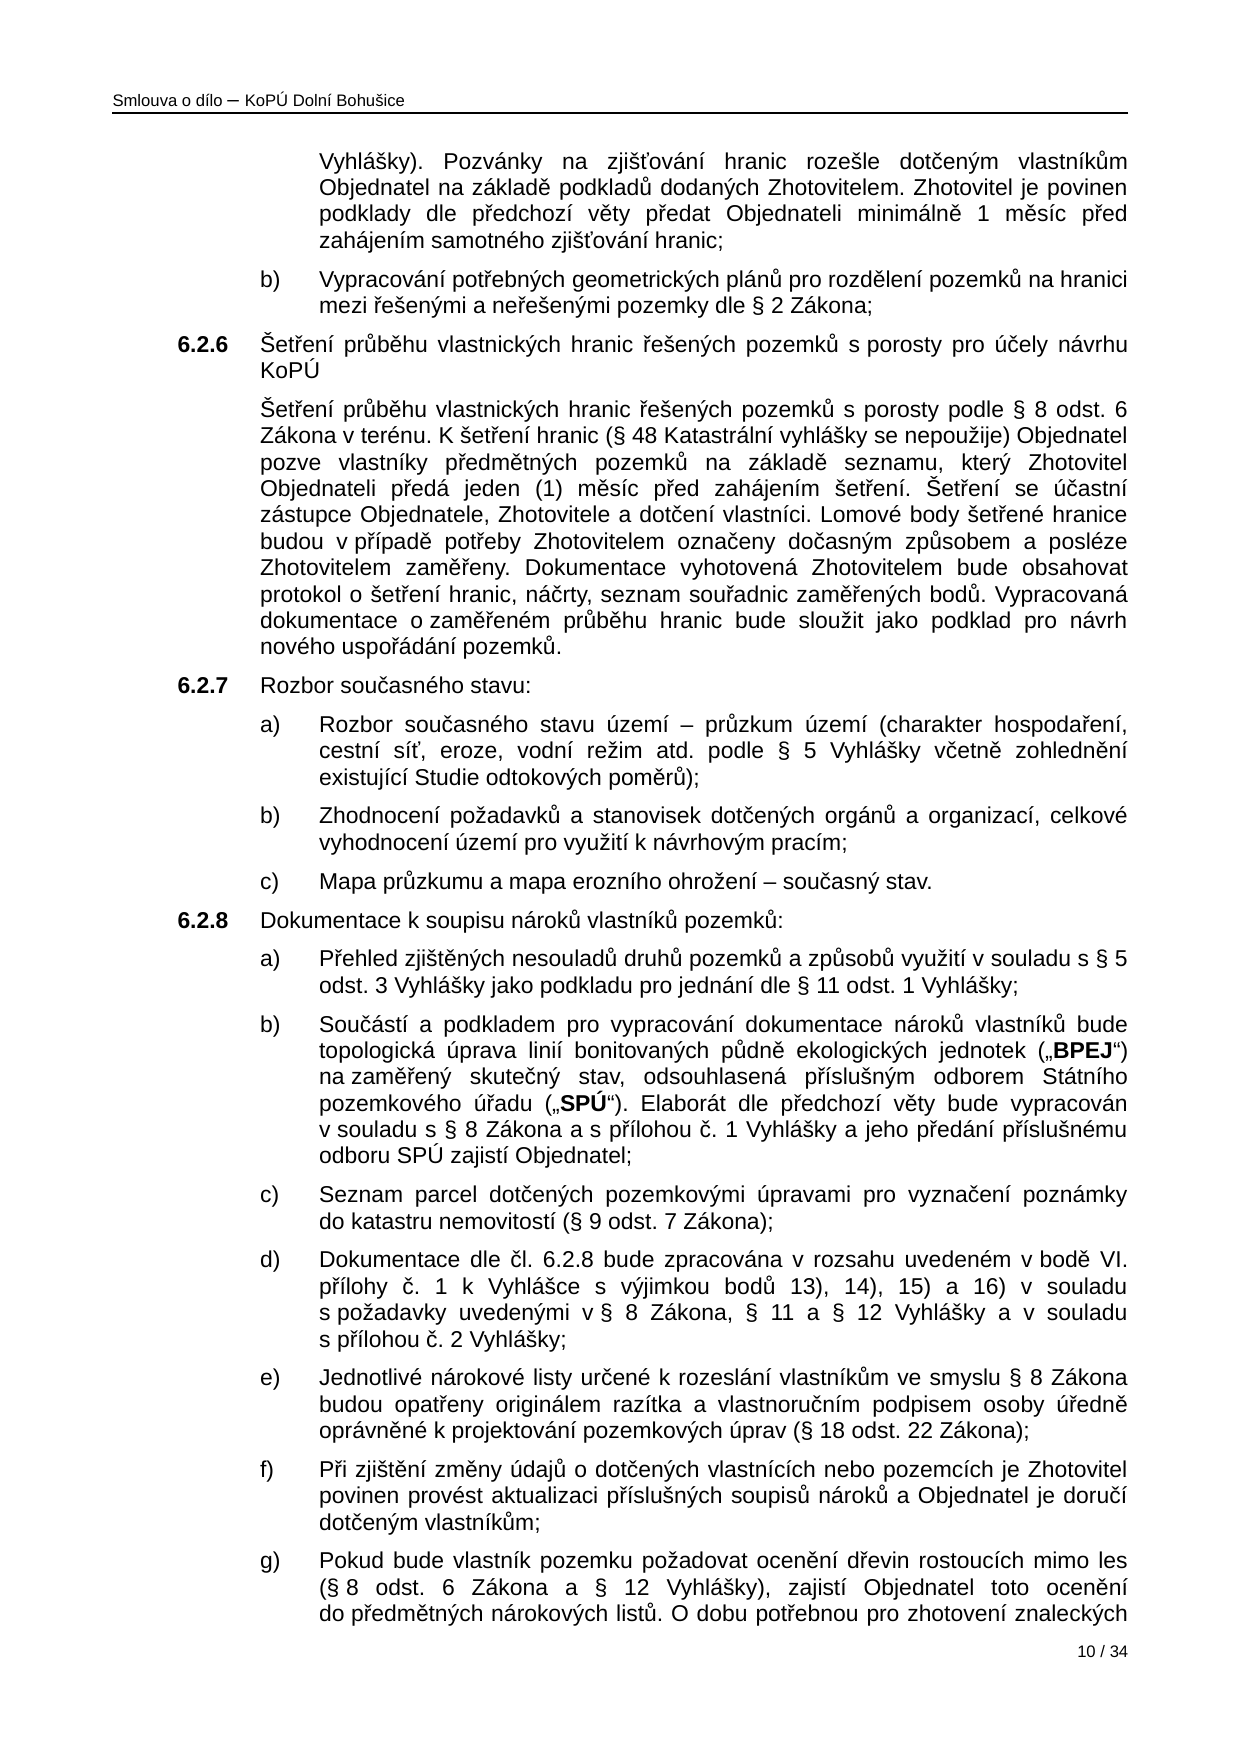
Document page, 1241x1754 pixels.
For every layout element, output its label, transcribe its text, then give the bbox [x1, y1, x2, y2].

list Přehled zjištěných nesouladů druhů pozemků a způsobů využití v souladu s § 5 odst. 3 Vyhlášky jako podkladu pro jednání dle § 11 odst. 1 Vyhlášky; [260, 945, 1128, 998]
list Jednotlivé nárokové listy určené k rozeslání vlastníkům ve smyslu § 8 Zákona budou opatřeny originálem razítka a vlastnoručním podpisem osoby úředně oprávněné k projektování pozemkových úprav (§ 18 odst. 22 Zákona); [260, 1364, 1128, 1443]
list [260, 1547, 1128, 1627]
list Zhodnocení požadavků a stanovisek dotčených orgánů a organizací, celkové vyhodnocení území pro využití k návrhovým pracím; [260, 802, 1128, 855]
list Vypracování potřebných geometrických plánů pro rozdělení pozemků na hranici mezi řešenými a neřešenými pozemky dle § 2 Zákona; [260, 266, 1128, 318]
list Rozbor současného stavu území – průzkum území (charakter hospodaření, cestní síť, eroze, vodní režim atd. podle § 5 Vyhlášky včetně zohlednění existující Studie odtokových poměrů); [260, 711, 1128, 790]
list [260, 148, 1128, 253]
list Šetření průběhu vlastnických hranic řešených pozemků s porosty podle § 8 odst. 6 Zákona v terénu. K šetření hranic (§ 48 Katastrální vyhlášky se nepoužije) Objednatel pozve vlastníky předmětných pozemků na základě seznamu, který Zhotovitel Objednateli předá jeden (1) měsíc před zahájením šetření. Šetření se účastní zástupce Objednatele, Zhotovitele a dotčení vlastníci. Lomové body šetřené hranice budou v případě potřeby Zhotovitelem označeny dočasným způsobem a posléze Zhotovitelem zaměřeny. Dokumentace vyhotovená Zhotovitelem bude obsahovat protokol o šetření hranic, náčrty, seznam souřadnic zaměřených bodů. Vypracovaná dokumentace o zaměřeném průběhu hranic bude sloužit jako podklad pro návrh nového uspořádání pozemků. [260, 396, 1128, 659]
list Dokumentace dle čl. 6.2.8 bude zpracována v rozsahu uvedeném v bodě VI. přílohy č. 1 k Vyhlášce s výjimkou bodů 13), 14), 15) a 16) v souladu s požadavky uvedenými v § 8 Zákona, § 11 a § 12 Vyhlášky a v souladu s přílohou č. 2 Vyhlášky; [260, 1246, 1128, 1352]
list Při zjištění změny údajů o dotčených vlastnících nebo pozemcích je Zhotovitel povinen provést aktualizaci příslušných soupisů nároků a Objednatel je doručí dotčeným vlastníkům; [260, 1456, 1128, 1535]
text Dokumentace k soupisu nároků vlastníků pozemků: [177, 907, 1128, 933]
text Rozbor současného stavu: [177, 672, 1128, 698]
list Seznam parcel dotčených pozemkovými úpravami pro vyznačení poznámky do katastru nemovitostí (§ 9 odst. 7 Zákona); [260, 1181, 1128, 1234]
list Součástí a podkladem pro vypracování dokumentace nároků vlastníků bude topologická úprava linií bonitovaných půdně ekologických jednotek („BPEJ“) na zaměřený skutečný stav, odsouhlasená příslušným odborem Státního pozemkového úřadu („SPÚ“). Elaborát dle předchozí věty bude vypracován v souladu s § 8 Zákona a s přílohou č. 1 Vyhlášky a jeho předání příslušnému odboru SPÚ zajistí Objednatel; [260, 1011, 1128, 1169]
text Šetření průběhu vlastnických hranic řešených pozemků s porosty pro účely návrhu KoPÚ [177, 331, 1128, 383]
list Mapa průzkumu a mapa erozního ohrožení – současný stav. [260, 868, 1128, 894]
